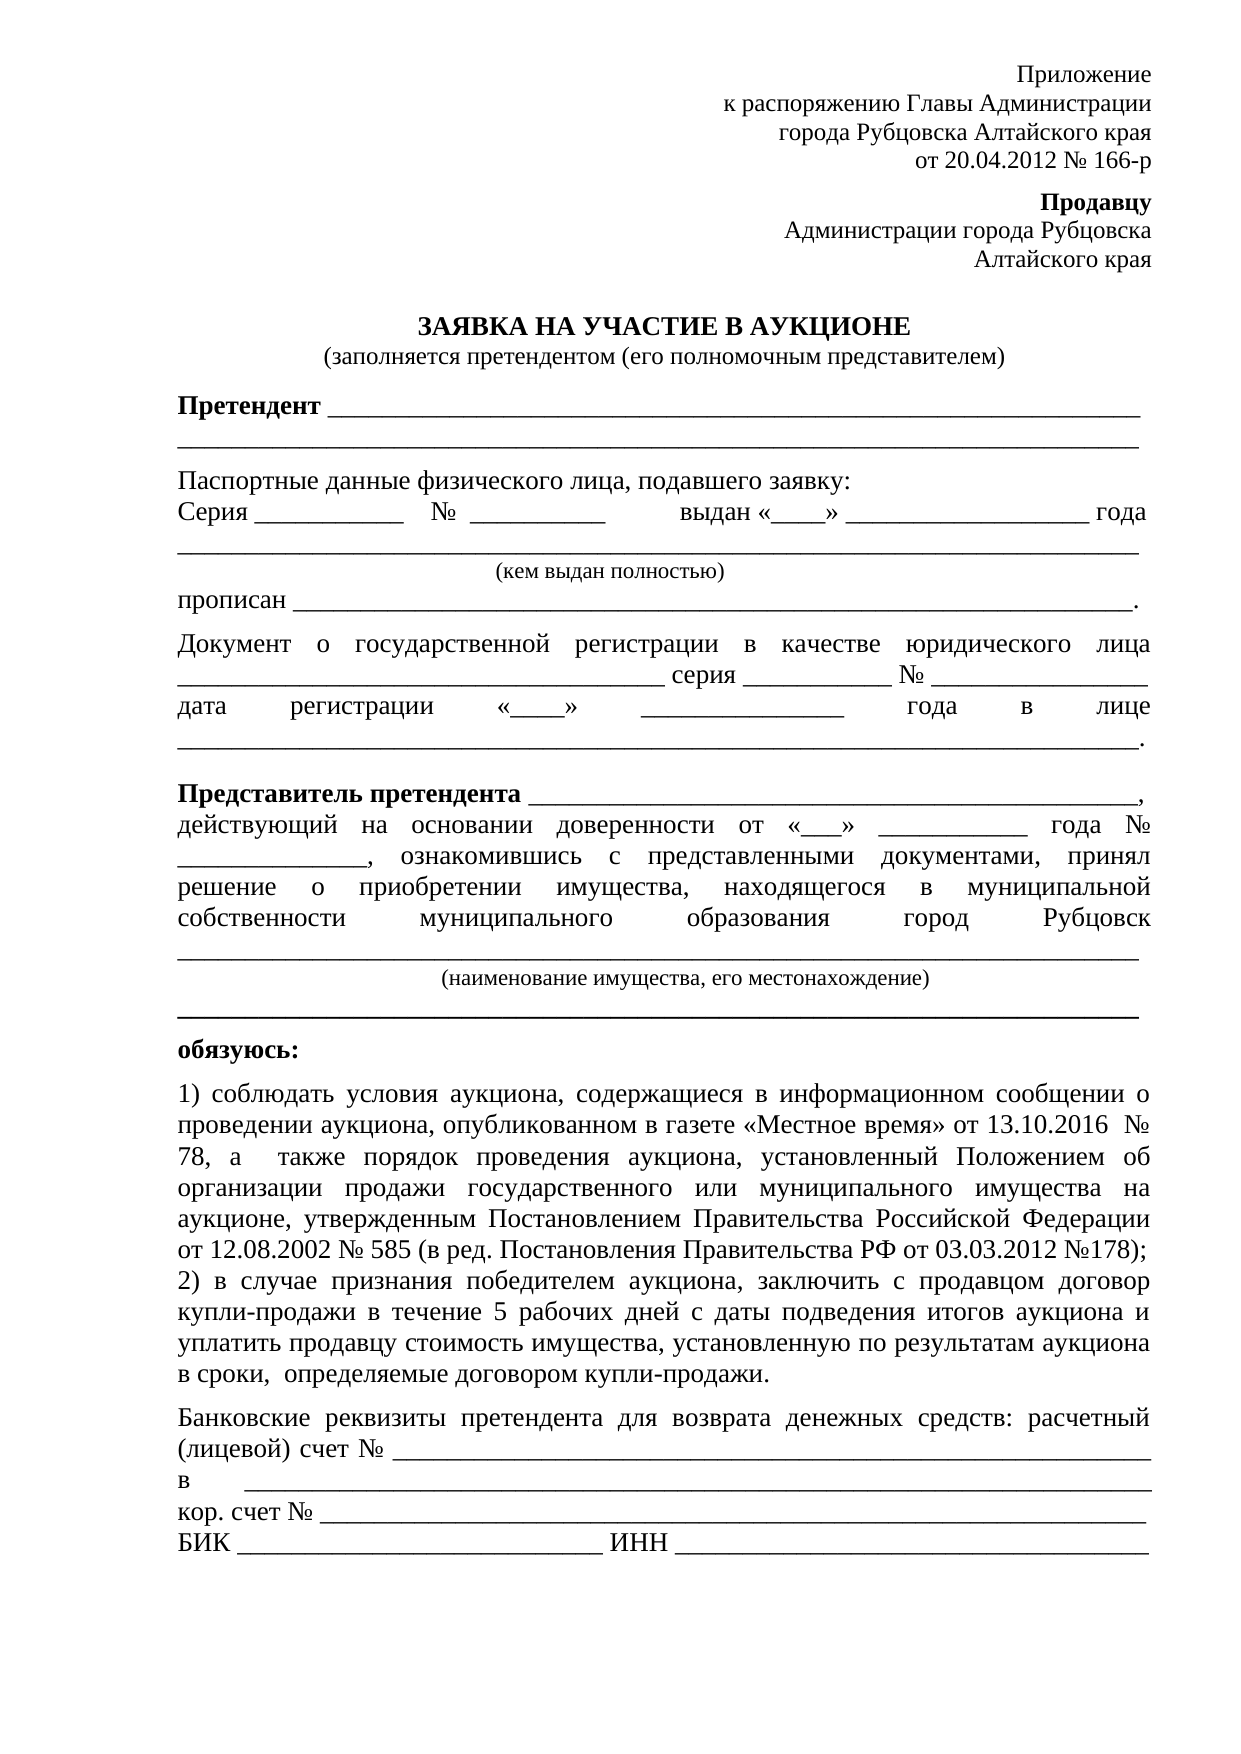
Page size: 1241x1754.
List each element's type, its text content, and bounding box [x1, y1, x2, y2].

text (наименование имущества, его местонахождение) [177, 964, 1152, 990]
text действующий на основании доверенности от «___» ___________ года № ______________, ознакомившись с представленными документами, принял решение о приобретении имущества, находящегося в муниципальной собственности муниципального образования город Рубцовск _______________________________________________________________________ [177, 808, 1152, 964]
text Алтайского края [177, 244, 1152, 273]
text прописан ______________________________________________________________. [177, 583, 1152, 615]
text 1) соблюдать условия аукциона, содержащиеся в информационном сообщении о проведении аукциона, опубликованном в газете «Местное время» от 13.10.2016 № 78, а также порядок проведения аукциона, установленный Положением об организации продажи государственного или муниципального имущества на аукционе, утвержденным Постановлением Правительства Российской Федерации от 12.08.2002 № 585 (в ред. Постановления Правительства РФ от 03.03.2012 №178); [177, 1077, 1152, 1264]
text к распоряжению Главы Администрации [177, 88, 1152, 117]
text 2) в случае признания победителем аукциона, заключить с продавцом договор купли-продажи в течение 5 рабочих дней с даты подведения итогов аукциона и уплатить продавцу стоимость имущества, установленную по результатам аукциона в сроки, определяемые договором купли-продажи. [177, 1264, 1152, 1389]
text Банковские реквизиты претендента для возврата денежных средств: расчетный (лицевой) счет № ________________________________________________________ в ___________________________________________________________________ кор. счет № _____________________________________________________________ [177, 1401, 1152, 1526]
subtitle ЗАЯВКА НА УЧАСТИЕ В АУКЦИОНЕ [177, 310, 1152, 341]
text БИК ___________________________ ИНН ___________________________________ [177, 1526, 1152, 1557]
text _______________________________________________________________________ [177, 526, 1152, 557]
text Представитель претендента _____________________________________________, [177, 777, 1152, 808]
subtitle Продавцу [177, 187, 1152, 215]
text Паспортные данные физического лица, подавшего заявку: [177, 464, 1152, 495]
text Приложение [177, 59, 1152, 88]
text Претендент ____________________________________________________________ [177, 389, 1152, 420]
text _______________________________________________________________________ [177, 990, 1152, 1021]
text (кем выдан полностью) [177, 557, 1152, 583]
text от 20.04.2012 № 166-р [177, 145, 1152, 174]
text дата регистрации «____» _______________ года в лице _______________________________________________________________________. [177, 689, 1152, 752]
text Администрации города Рубцовска [177, 215, 1152, 244]
text (заполняется претендентом (его полномочным представителем) [177, 341, 1152, 370]
text _______________________________________________________________________ [177, 420, 1152, 451]
text Документ о государственной регистрации в качестве юридического лица ____________________________________ серия ___________ № ________________ [177, 627, 1152, 689]
text Серия ___________ № __________ выдан «____» __________________ года [177, 495, 1152, 526]
text обязуюсь: [177, 1034, 1152, 1065]
text города Рубцовска Алтайского края [177, 117, 1152, 145]
